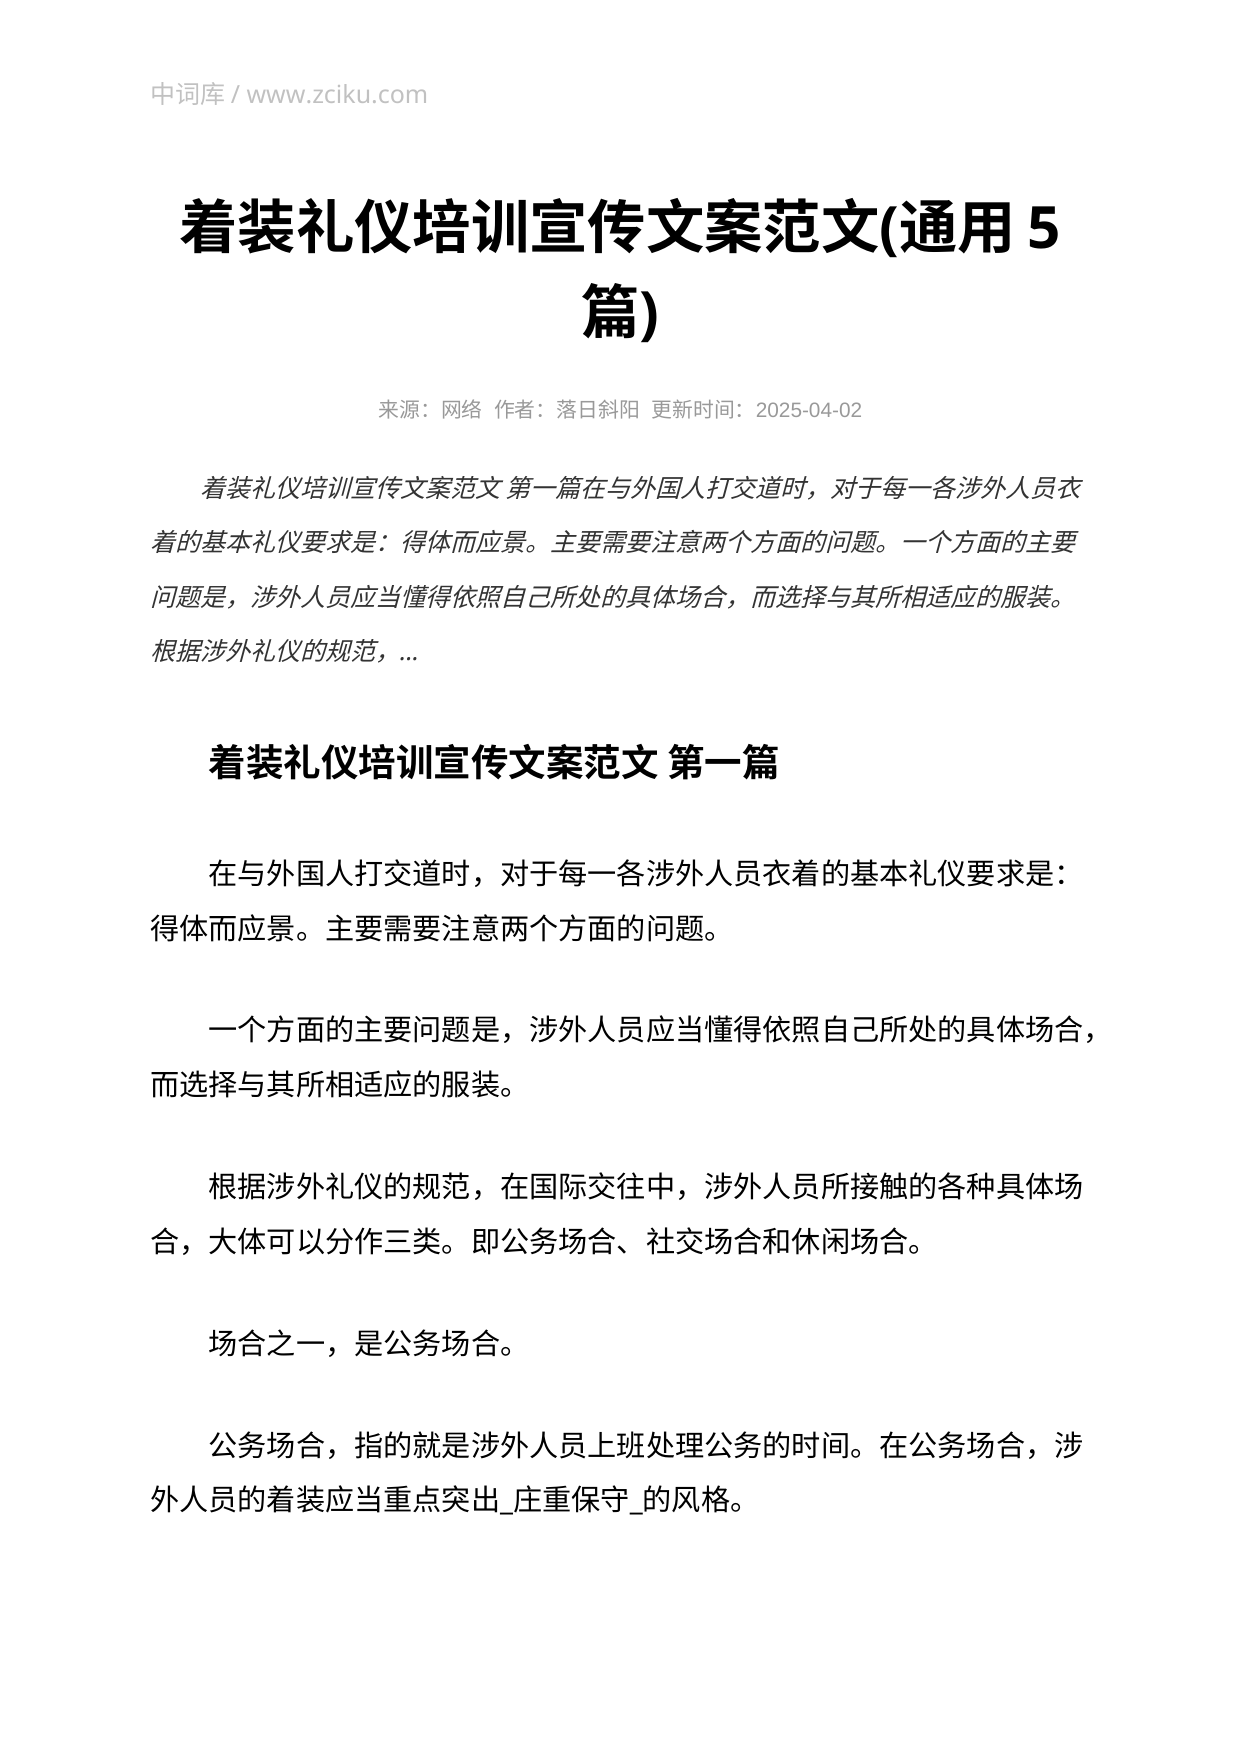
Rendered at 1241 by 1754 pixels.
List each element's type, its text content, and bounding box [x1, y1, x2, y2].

subtitle 着装礼仪培训宣传文案范文(通用5篇) [150, 181, 1090, 351]
text 根据涉外礼仪的规范，在国际交往中，涉外人员所接触的各种具体场合，大体可以分作三类。即公务场合、社交场合和休闲场合。 [150, 1164, 1090, 1261]
text 在与外国人打交道时，对于每一各涉外人员衣着的基本礼仪要求是：得体而应景。主要需要注意两个方面的问题。 [150, 850, 1090, 947]
text 着装礼仪培训宣传文案范文 第一篇在与外国人打交道时，对于每一各涉外人员衣着的基本礼仪要求是：得体而应景。主要需要注意两个方面的问题。一个方面的主要问题是，涉外人员应当懂得依照自己所处的具体场合，而选择与其所相适应的服装。根据涉外礼仪的规范，... [150, 468, 1090, 668]
text 一个方面的主要问题是，涉外人员应当懂得依照自己所处的具体场合，而选择与其所相适应的服装。 [150, 1007, 1090, 1104]
text 场合之一，是公务场合。 [150, 1320, 1090, 1363]
text 公务场合，指的就是涉外人员上班处理公务的时间。在公务场合，涉外人员的着装应当重点突出_庄重保守_的风格。 [150, 1422, 1090, 1519]
text 来源：网络 作者：落日斜阳 更新时间：2025-04-02 [150, 398, 1090, 422]
text 着装礼仪培训宣传文案范文 第一篇 [150, 733, 1090, 787]
